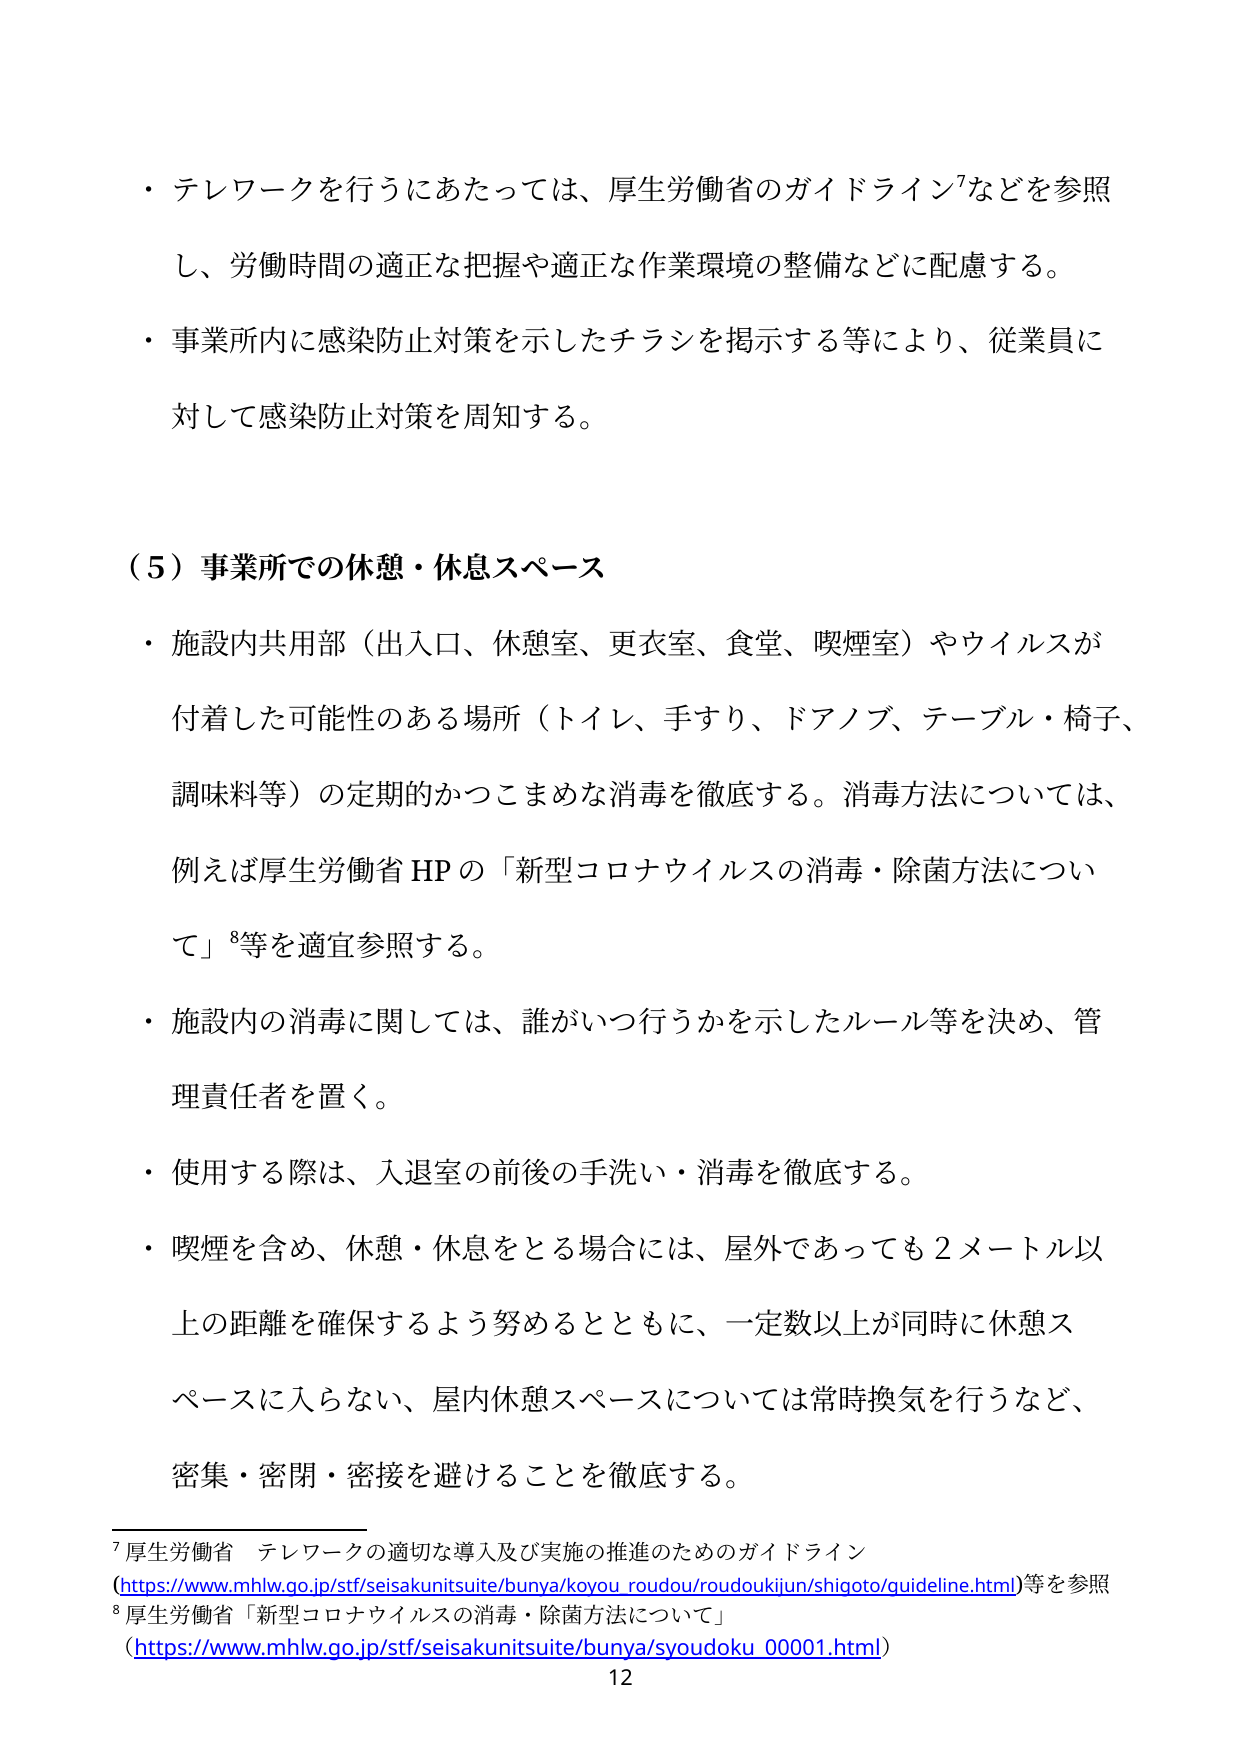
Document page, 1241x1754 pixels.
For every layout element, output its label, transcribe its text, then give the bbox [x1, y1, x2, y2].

list 施設内の消毒に関しては、誰がいつ行うかを示したルール等を決め、管理責任者を置く。 [134, 982, 1128, 1133]
text （５）事業所での休憩・休息スペース [112, 528, 1128, 604]
list 事業所内に感染防止対策を示したチラシを掲示する等により、従業員に対して感染防止対策を周知する。 [134, 301, 1128, 452]
list 喫煙を含め、休憩・休息をとる場合には、屋外であっても２メートル以上の距離を確保するよう努めるとともに、一定数以上が同時に休憩スペースに入らない、屋内休憩スペースについては常時換気を行うなど、密集・密閉・密接を避けることを徹底する。 [134, 1209, 1128, 1511]
list 使用する際は、入退室の前後の手洗い・消毒を徹底する。 [134, 1133, 1128, 1209]
list テレワークを行うにあたっては、厚生労働省のガイドラインなどを参照し、労働時間の適正な把握や適正な作業環境の整備などに配慮する。 [134, 150, 1128, 301]
list 施設内共用部（出入口、休憩室、更衣室、食堂、喫煙室）やウイルスが付着した可能性のある場所（トイレ、手すり、ドアノブ、テーブル・椅子、調味料等）の定期的かつこまめな消毒を徹底する。消毒方法については、例えば厚生労働省HPの「新型コロナウイルスの消毒・除菌方法について」等を適宜参照する。 [134, 604, 1128, 982]
